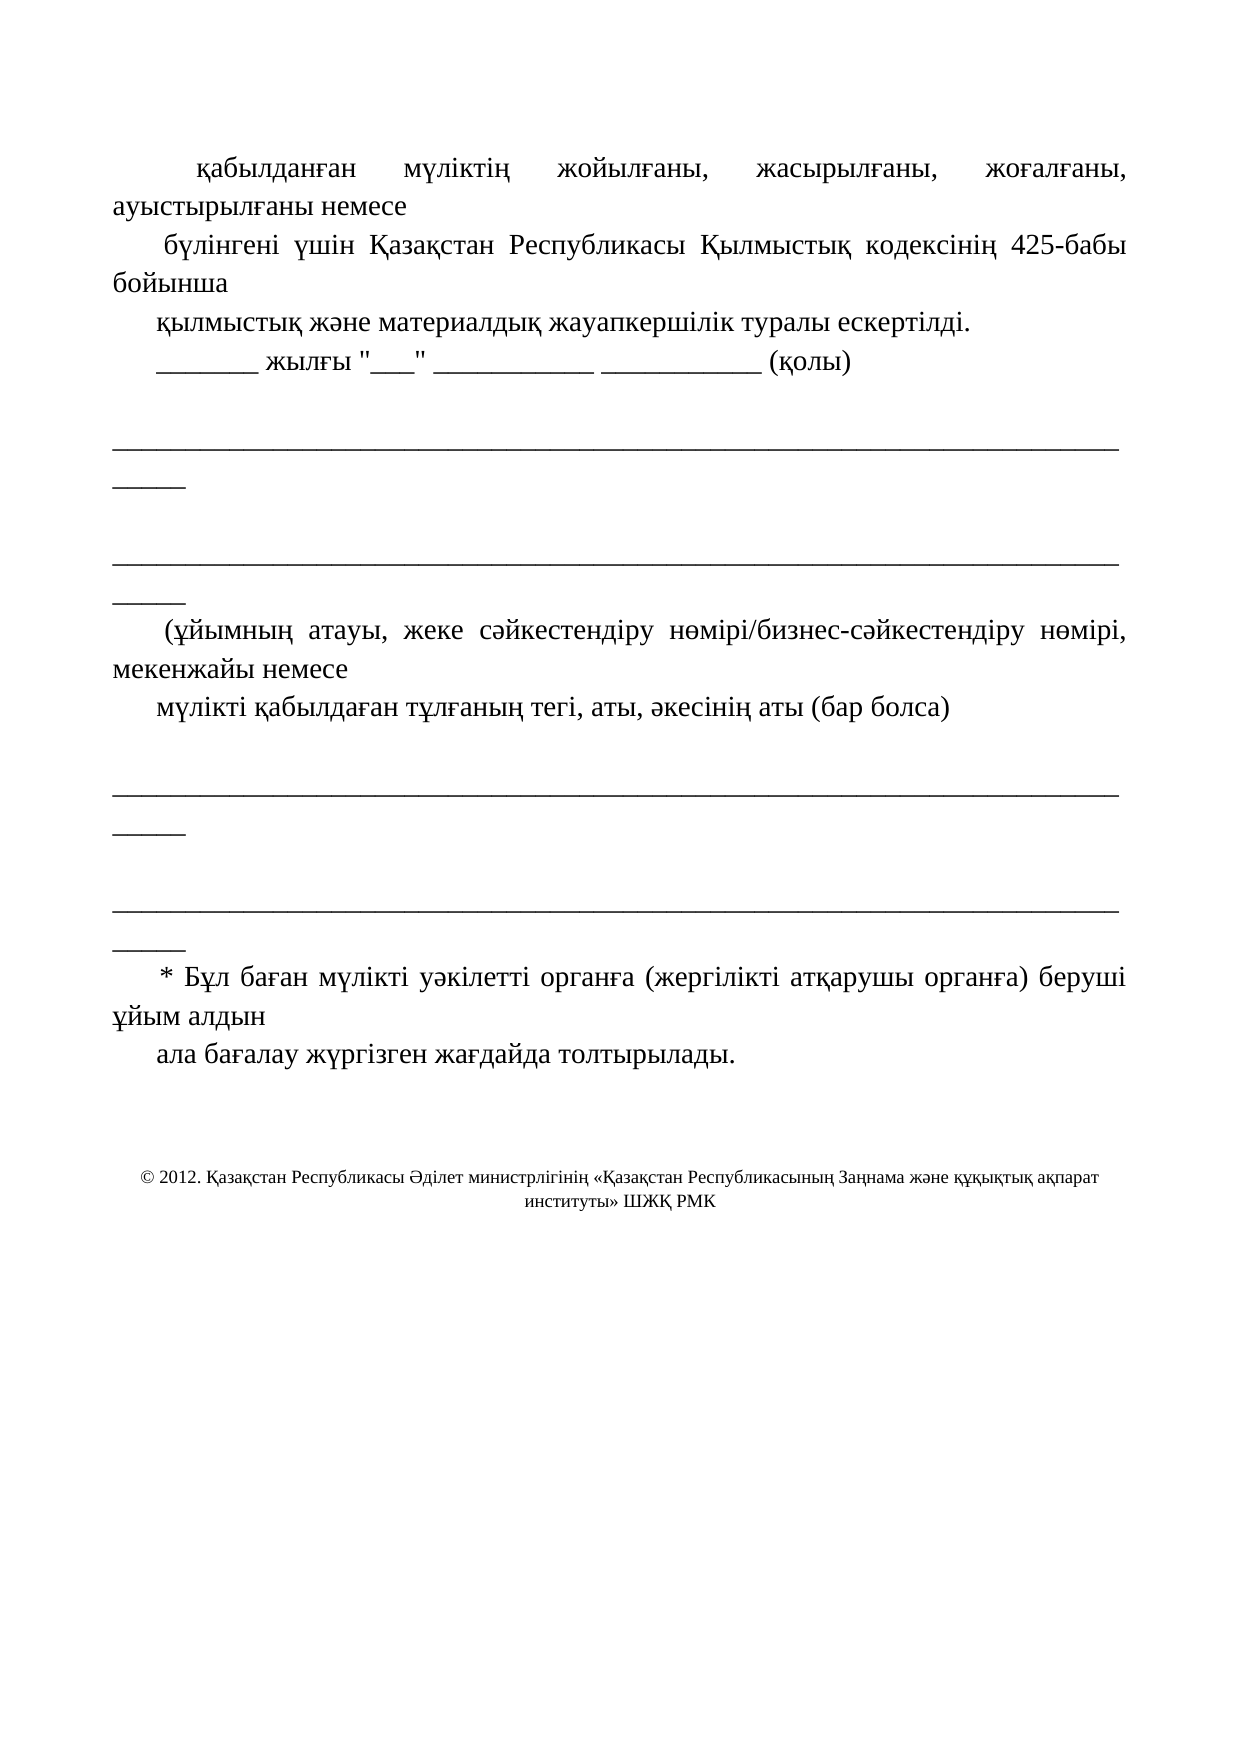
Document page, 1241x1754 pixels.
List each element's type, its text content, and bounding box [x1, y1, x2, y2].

text ала бағалау жүргізген жағдайда толтырылады. [112, 1036, 1128, 1070]
text __________________________________________________________________________ [112, 497, 1128, 607]
text (ұйымның атауы, жеке сәйкестендіру нөмірі/бизнес-сәйкестендіру нөмірі, мекенжайы немесе [112, 612, 1128, 684]
text * Бұл баған мүлiкті уәкiлетті органға (жергілікті атқарушы органға) берушi ұйым алдын [112, 959, 1128, 1031]
text __________________________________________________________________________ [112, 844, 1128, 954]
text мүлiкті қабылдаған тұлғаның тегі, аты, әкесінің аты (бар болса) [112, 689, 1128, 723]
text © 2012. Қазақстан Республикасы Әділет министрлігінің «Қазақстан Республикасының Заңнама және құқықтық ақпарат институты» ШЖҚ РМК [112, 1166, 1128, 1212]
text __________________________________________________________________________ [112, 728, 1128, 839]
text __________________________________________________________________________ [112, 381, 1128, 492]
text _______ жылғы "___" ___________ ___________ (қолы) [112, 343, 1128, 376]
text бүлiнгенi үшiн Қазақстан Республикасы Қылмыстық кодексінің 425-бабы бойынша [112, 227, 1128, 299]
text қылмыстық және материалдық жауапкершiлiк туралы ескертiлдi. [112, 304, 1128, 338]
text қабылданған мүлiктiң жойылғаны, жасырылғаны, жоғалғаны, ауыстырылғаны немесе [112, 150, 1128, 222]
